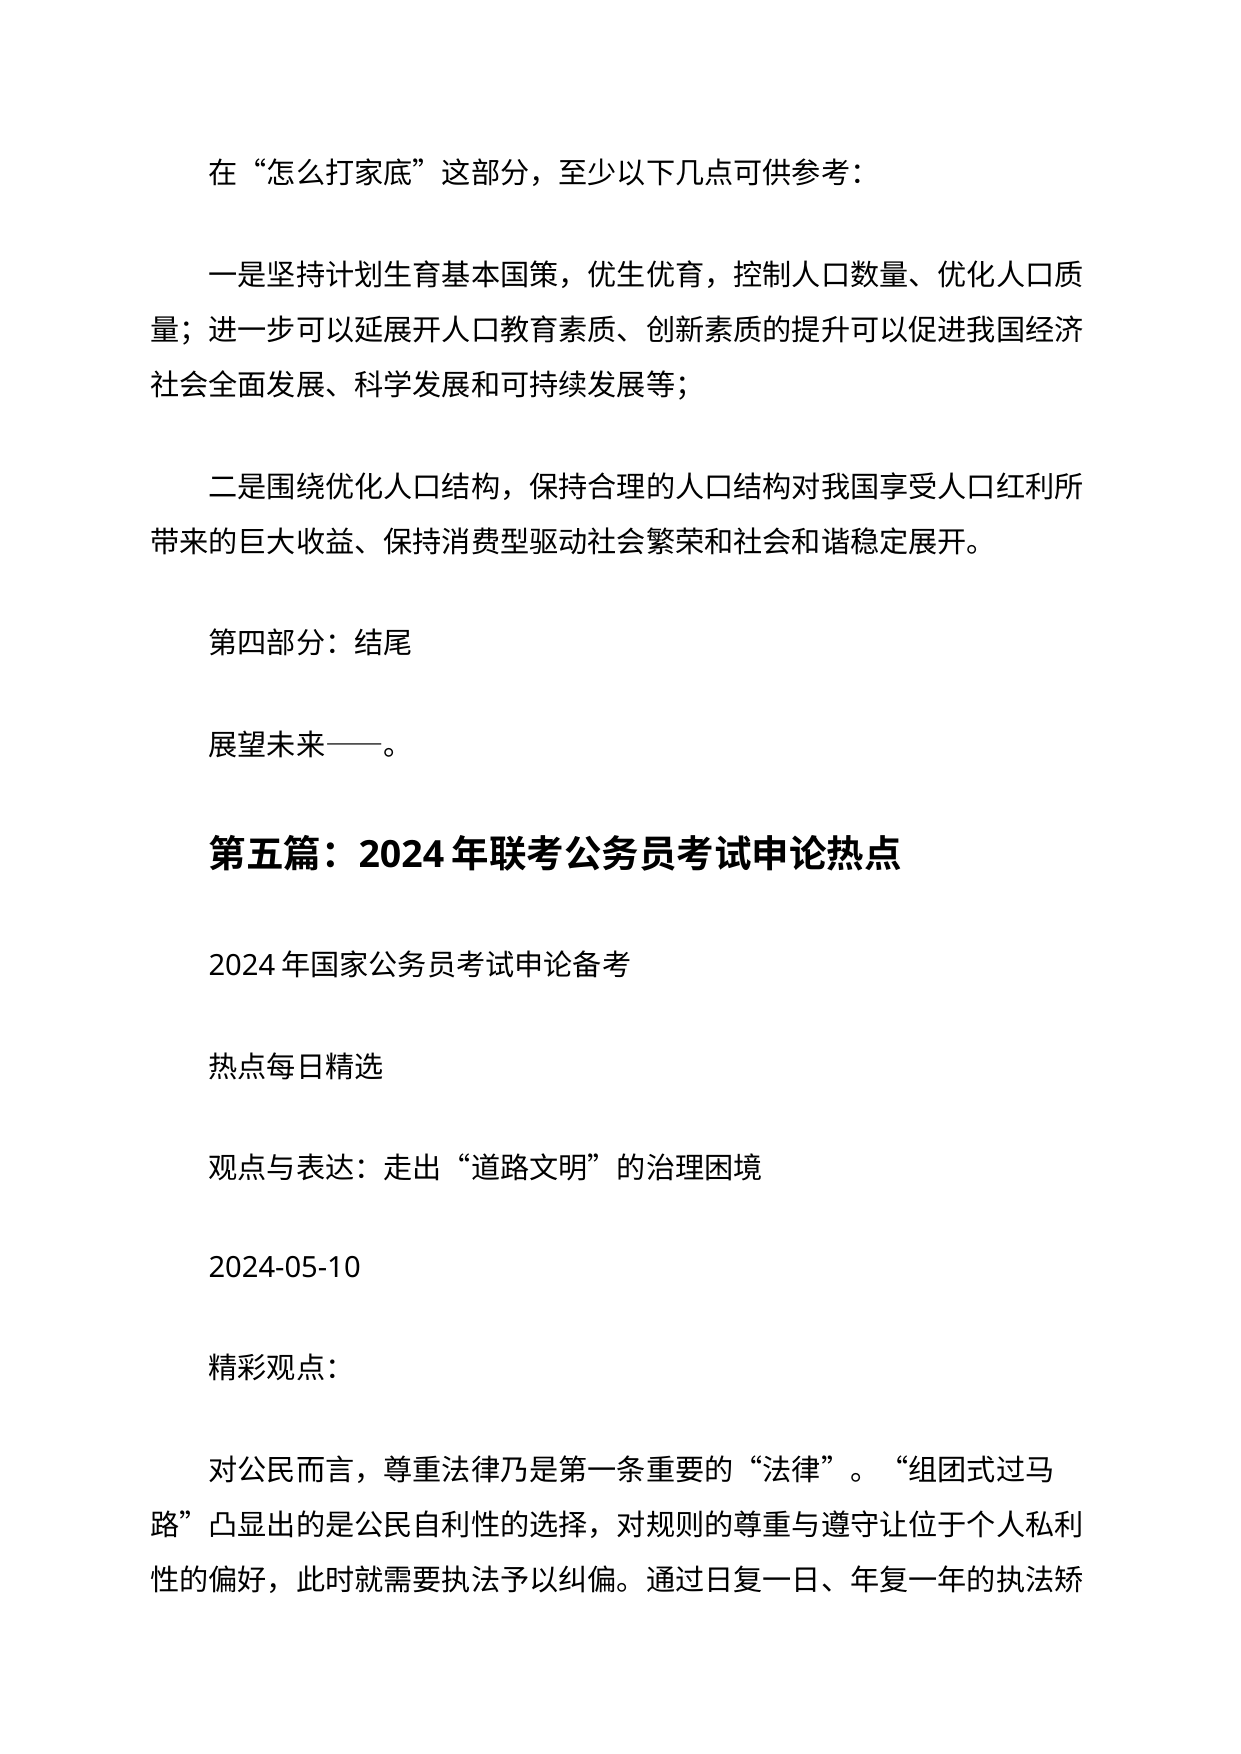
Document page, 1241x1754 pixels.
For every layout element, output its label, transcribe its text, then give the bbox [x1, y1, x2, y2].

text 观点与表达：走出“道路文明”的治理困境 [150, 1145, 1090, 1187]
text 精彩观点： [150, 1345, 1090, 1387]
text 二是围绕优化人口结构，保持合理的人口结构对我国享受人口红利所带来的巨大收益、保持消费型驱动社会繁荣和社会和谐稳定展开。 [150, 463, 1090, 561]
text 2024年国家公务员考试申论备考 [150, 941, 1090, 983]
text 第五篇：2024年联考公务员考试申论热点 [150, 823, 1090, 878]
text 热点每日精选 [150, 1043, 1090, 1085]
text 2024-05-10 [150, 1247, 1090, 1286]
text 一是坚持计划生育基本国策，优生优育，控制人口数量、优化人口质量；进一步可以延展开人口教育素质、创新素质的提升可以促进我国经济社会全面发展、科学发展和可持续发展等； [150, 252, 1090, 404]
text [150, 1447, 1090, 1599]
text 在“怎么打家底”这部分，至少以下几点可供参考： [150, 150, 1090, 192]
text 第四部分：结尾 [150, 620, 1090, 662]
text 展望未来——。 [150, 722, 1090, 764]
